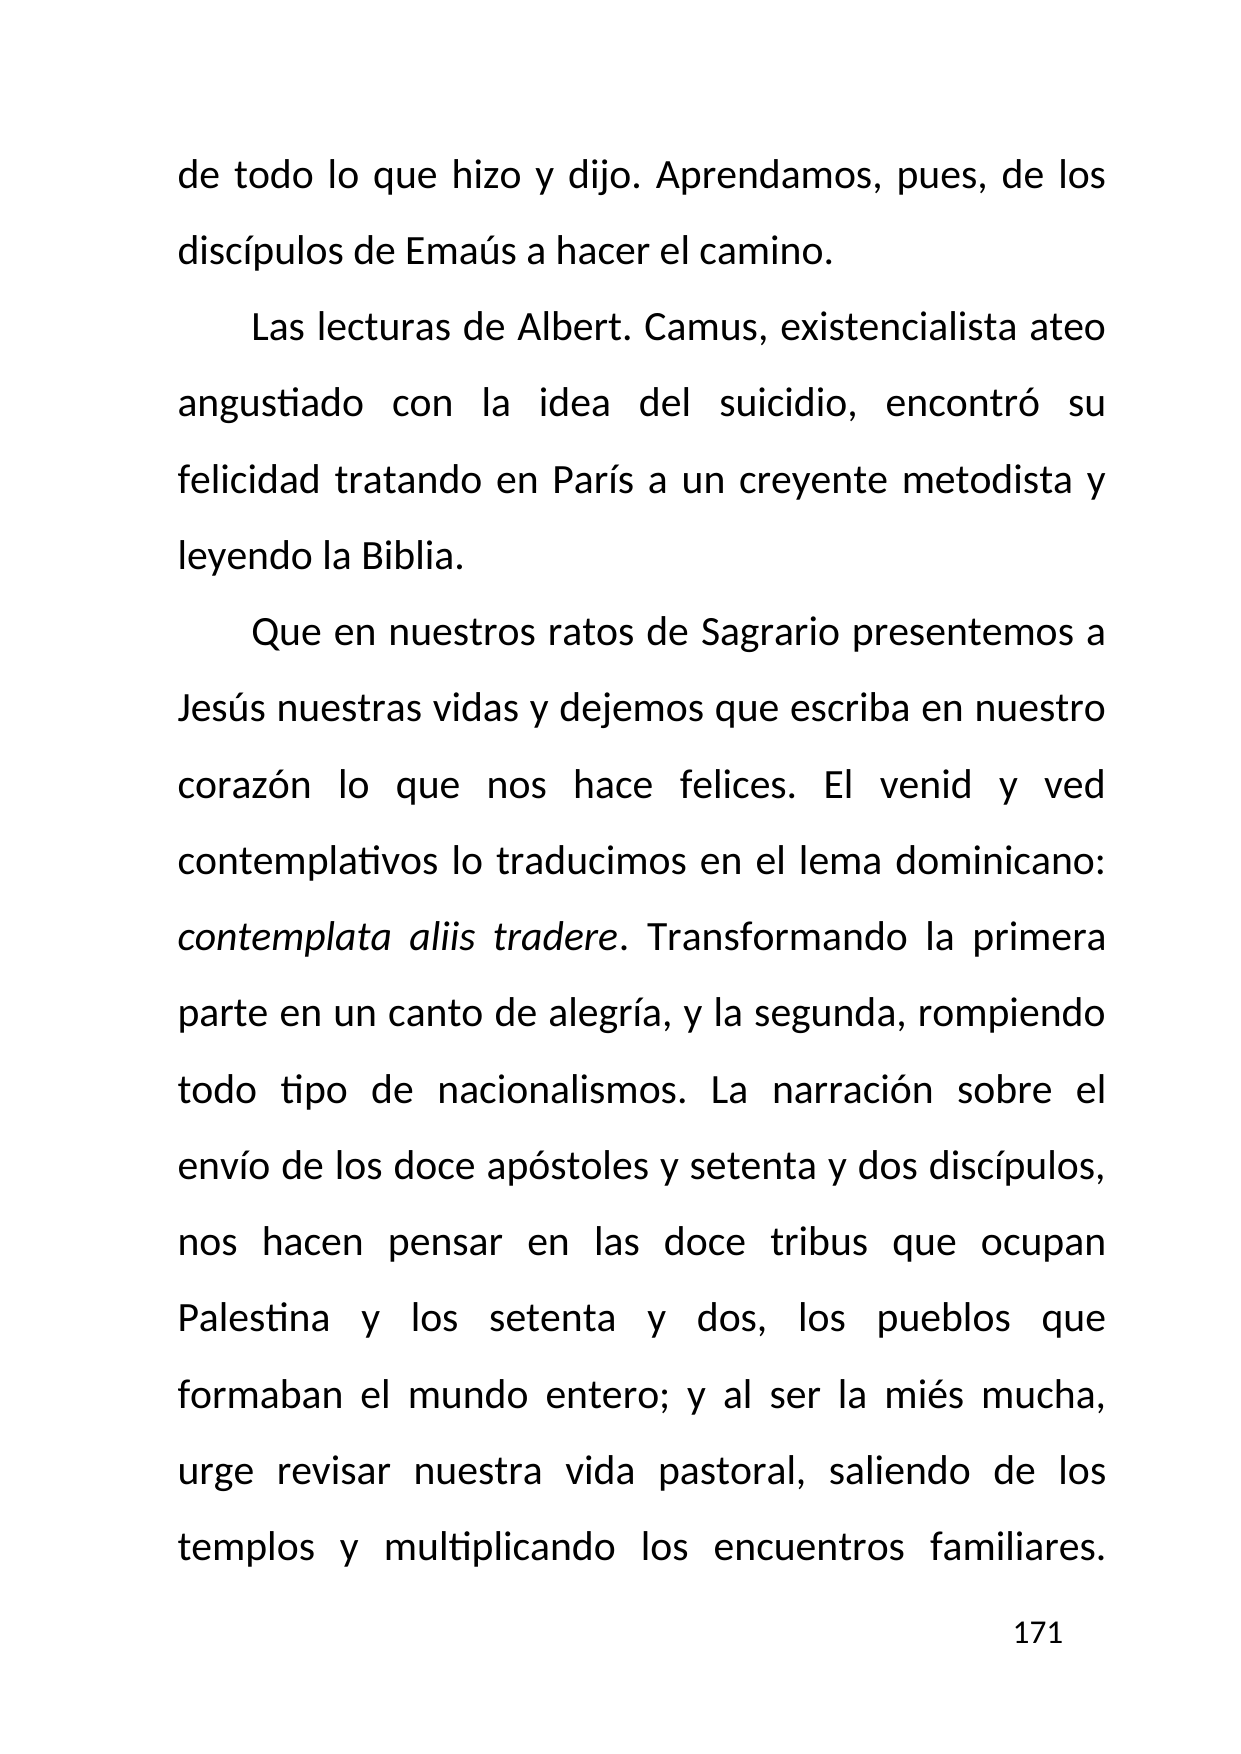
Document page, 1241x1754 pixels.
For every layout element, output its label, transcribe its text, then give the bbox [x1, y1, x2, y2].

text Las lecturas de Albert. Camus, existencialista ateo angustiado con la idea del suicidio, encontró su felicidad tratando en París a un creyente metodista y leyendo la Biblia. [177, 300, 1107, 580]
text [177, 148, 1107, 275]
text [177, 605, 1107, 1571]
